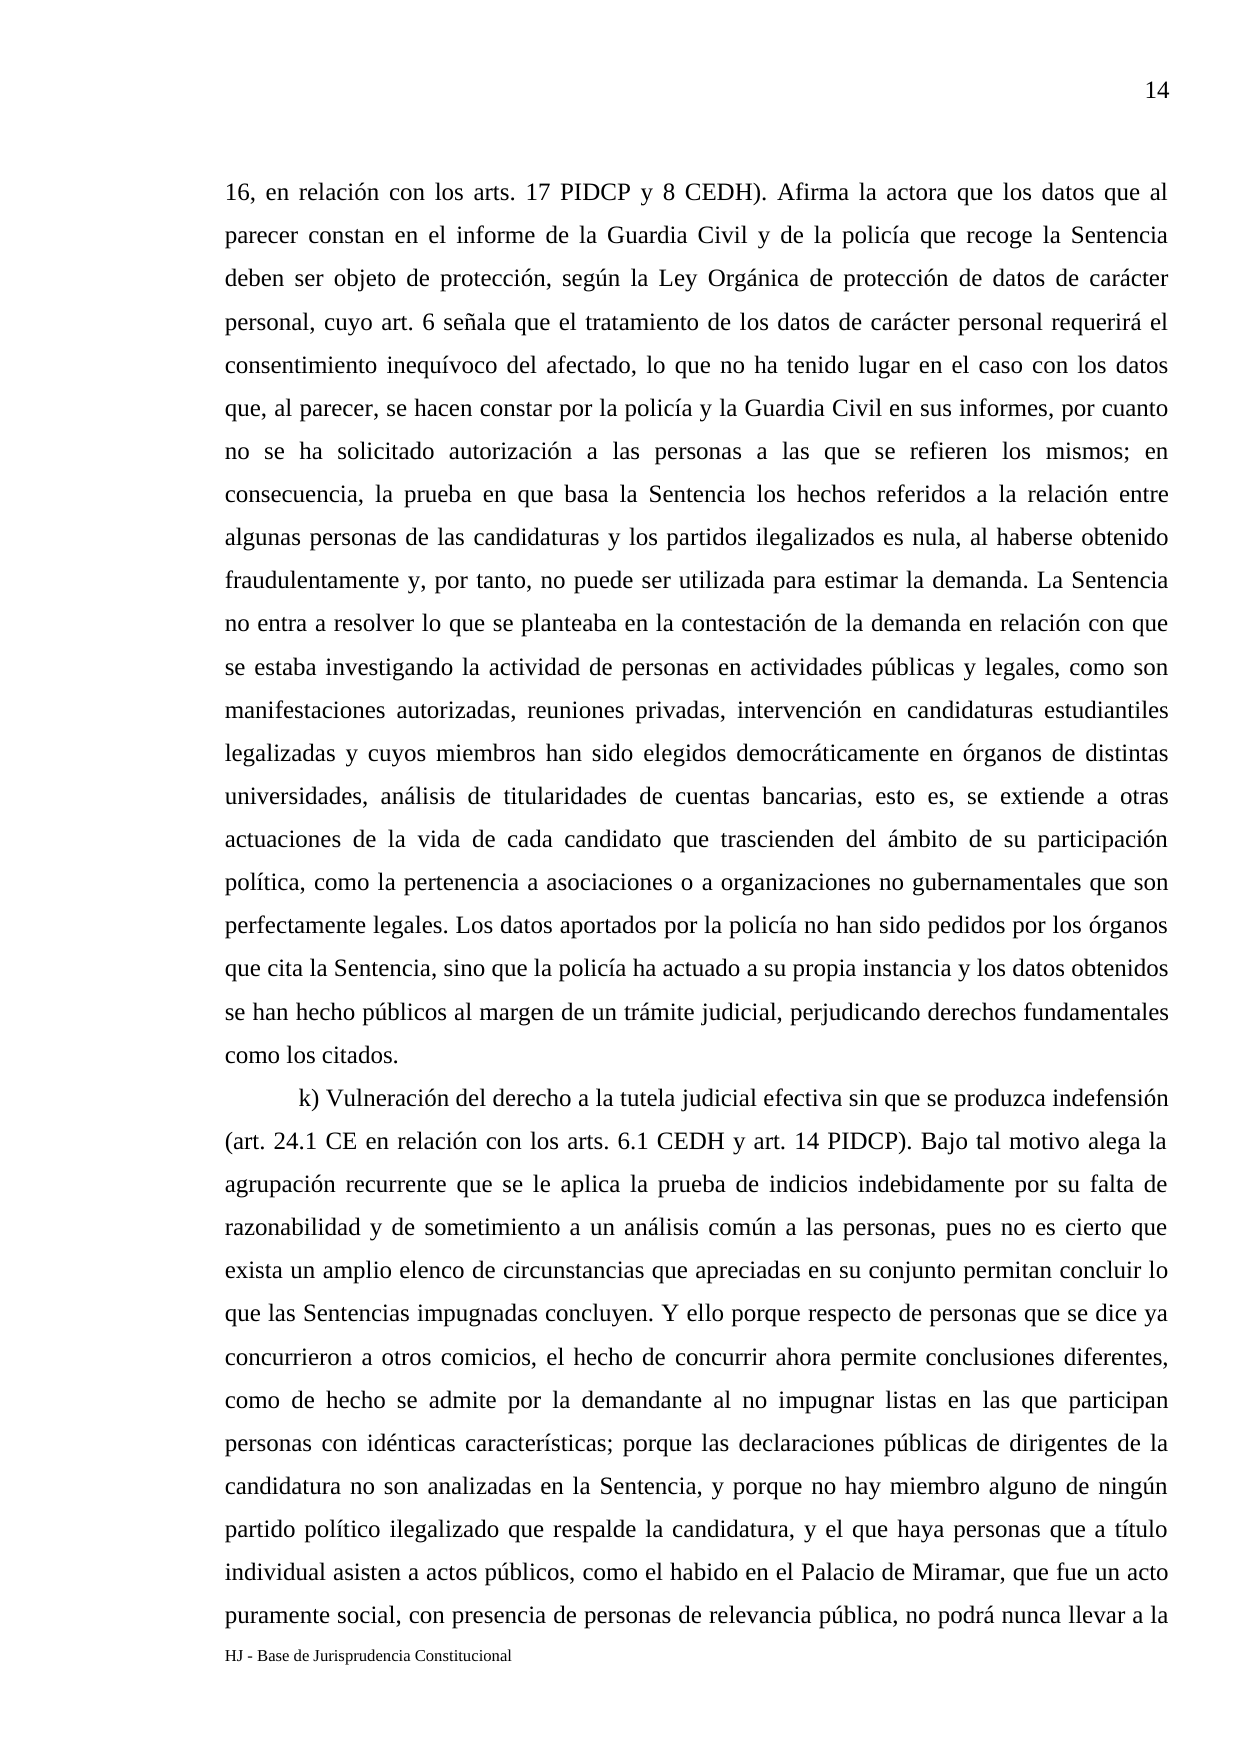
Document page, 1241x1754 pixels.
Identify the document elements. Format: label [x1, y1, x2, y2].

text [224, 1083, 1169, 1629]
text [224, 177, 1169, 1068]
